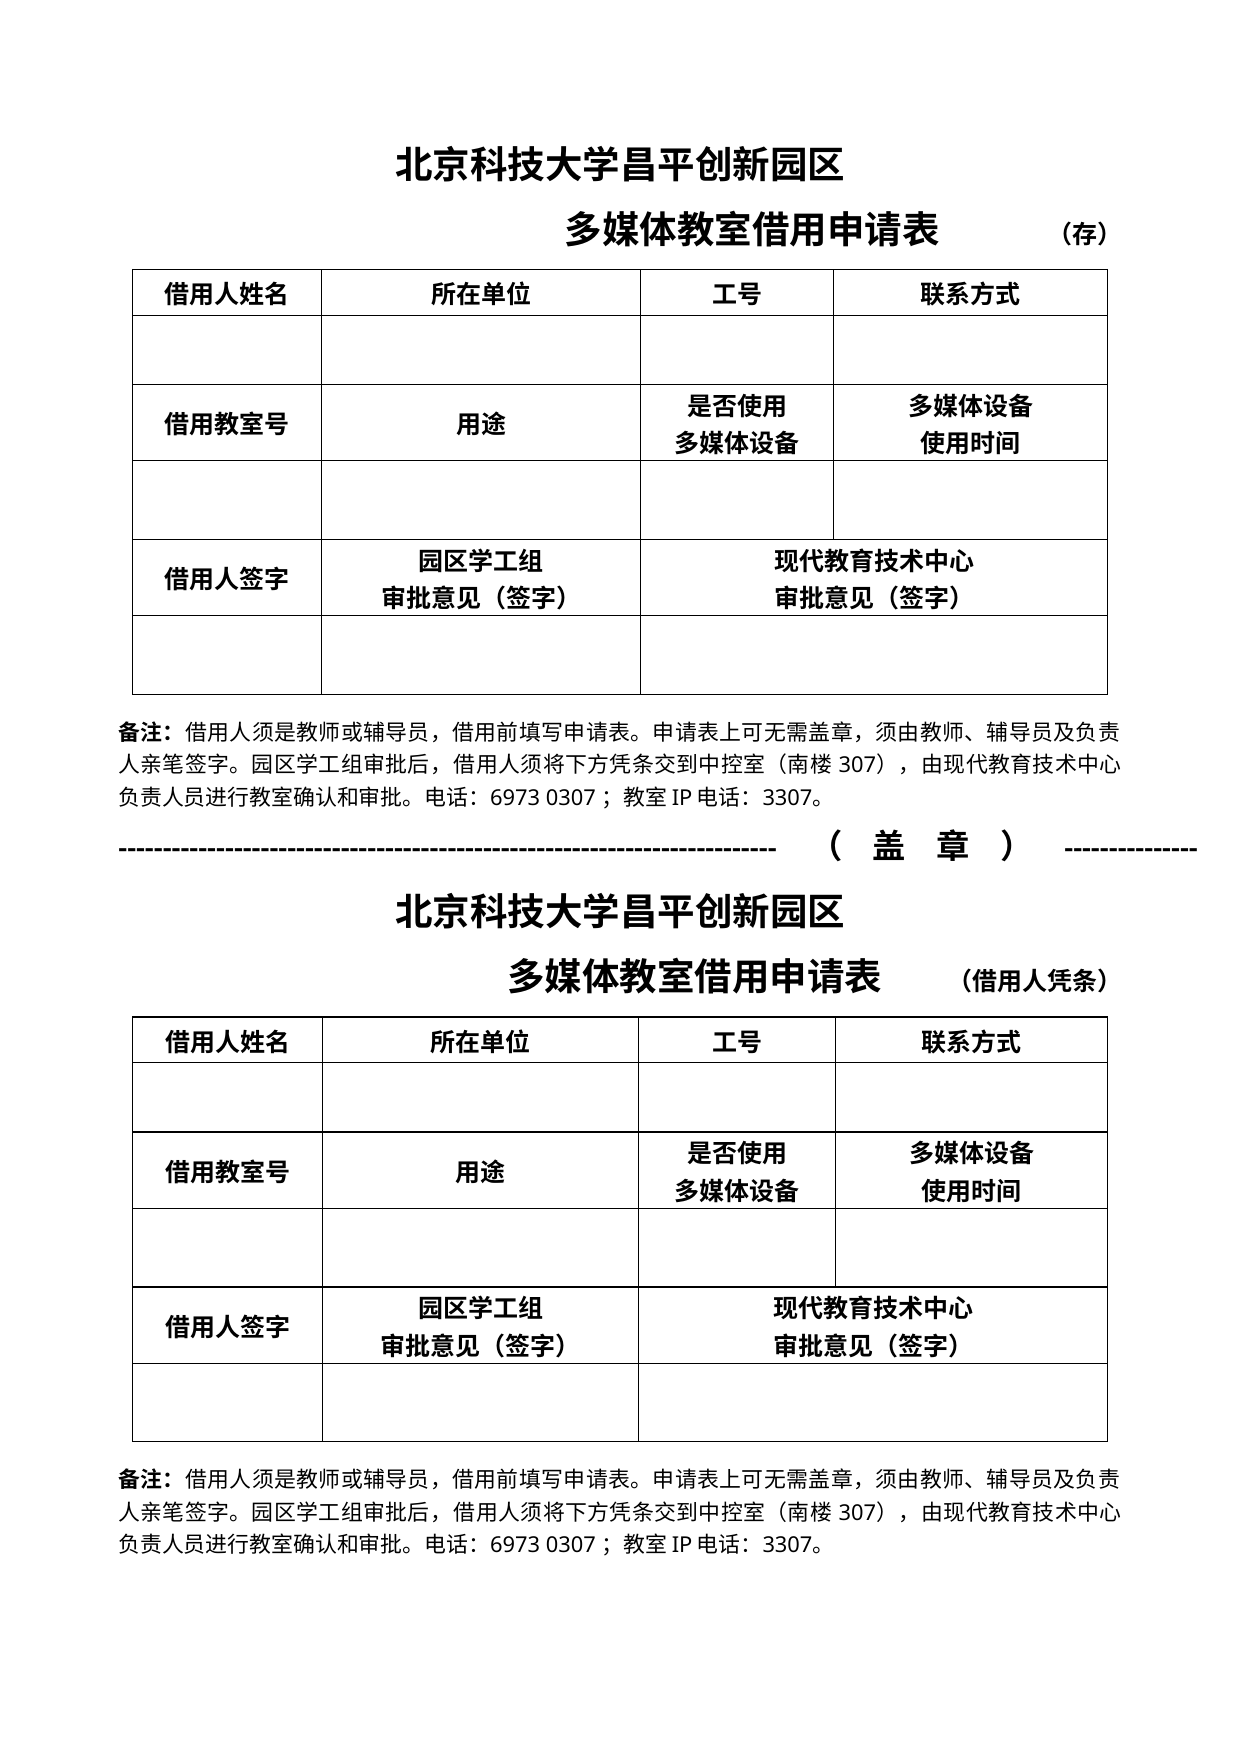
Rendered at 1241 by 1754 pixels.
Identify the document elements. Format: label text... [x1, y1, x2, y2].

table_cell [834, 316, 1107, 384]
table_cell [133, 1364, 322, 1441]
table_cell [641, 616, 1107, 694]
table_cell 现代教育技术中心 审批意见（签字） [639, 1288, 1107, 1362]
table_cell [322, 316, 640, 384]
text --------------------------------------------------------------------------（盖章）--------------- [118, 812, 1240, 877]
table_cell 多媒体设备 使用时间 [834, 385, 1107, 460]
list 备注：借用人须是教师或辅导员，借用前填写申请表。申请表上可无需盖章，须由教师、辅导员及负责人亲笔签字。园区学工组审批后，借用人须将下方凭条交到中控室（南楼307），由现代教育技术中心负责人员进行教室确认和审批。电话：6973 0307 ；教室IP电话：3307。 [118, 259, 1122, 812]
table_cell 借用教室号 [133, 1133, 322, 1207]
list 备注：借用人须是教师或辅导员，借用前填写申请表。申请表上可无需盖章，须由教师、辅导员及负责人亲笔签字。园区学工组审批后，借用人须将下方凭条交到中控室（南楼307），由现代教育技术中心负责人员进行教室确认和审批。电话：6973 0307 ；教室IP电话：3307。 [118, 1007, 1122, 1559]
table_header 工号 [641, 270, 833, 314]
table_cell 借用人签字 [133, 540, 321, 615]
table_header 联系方式 [834, 270, 1107, 314]
text 多媒体教室借用申请表 （存） [117, 194, 1122, 259]
table_header 所在单位 [323, 1018, 638, 1062]
table_cell 是否使用 多媒体设备 [641, 385, 833, 460]
table_cell 是否使用 多媒体设备 [639, 1133, 835, 1207]
table_cell 用途 [323, 1133, 638, 1207]
table_header 借用人姓名 [133, 270, 321, 314]
table_cell [836, 1063, 1107, 1131]
table_cell 借用人签字 [133, 1288, 322, 1362]
table_cell 用途 [322, 385, 640, 460]
table_cell [639, 1063, 835, 1131]
table_cell [641, 316, 833, 384]
table_cell 园区学工组 审批意见（签字） [322, 540, 640, 615]
table_header 所在单位 [322, 270, 640, 314]
table_cell [323, 1209, 638, 1286]
table_cell [133, 1063, 322, 1131]
table_header 工号 [639, 1018, 835, 1062]
table_cell [133, 316, 321, 384]
table_header 联系方式 [836, 1018, 1107, 1062]
table_cell [133, 461, 321, 539]
table_cell 多媒体设备 使用时间 [836, 1133, 1107, 1207]
table_cell 现代教育技术中心 审批意见（签字） [641, 540, 1107, 615]
table_cell [133, 616, 321, 694]
text 北京科技大学昌平创新园区 [118, 877, 1122, 942]
table_cell [323, 1063, 638, 1131]
text 北京科技大学昌平创新园区 [118, 129, 1122, 194]
table_cell [834, 461, 1107, 539]
table_cell [639, 1364, 1107, 1441]
table_header 借用人姓名 [133, 1018, 322, 1062]
text 多媒体教室借用申请表 （借用人凭条） [118, 942, 1122, 1007]
table_cell [641, 461, 833, 539]
table_cell 借用教室号 [133, 385, 321, 460]
table_cell 园区学工组 审批意见（签字） [323, 1288, 638, 1362]
table_cell [133, 1209, 322, 1286]
table_cell [322, 461, 640, 539]
table_cell [836, 1209, 1107, 1286]
table_cell [322, 616, 640, 694]
table_cell [323, 1364, 638, 1441]
table_cell [639, 1209, 835, 1286]
